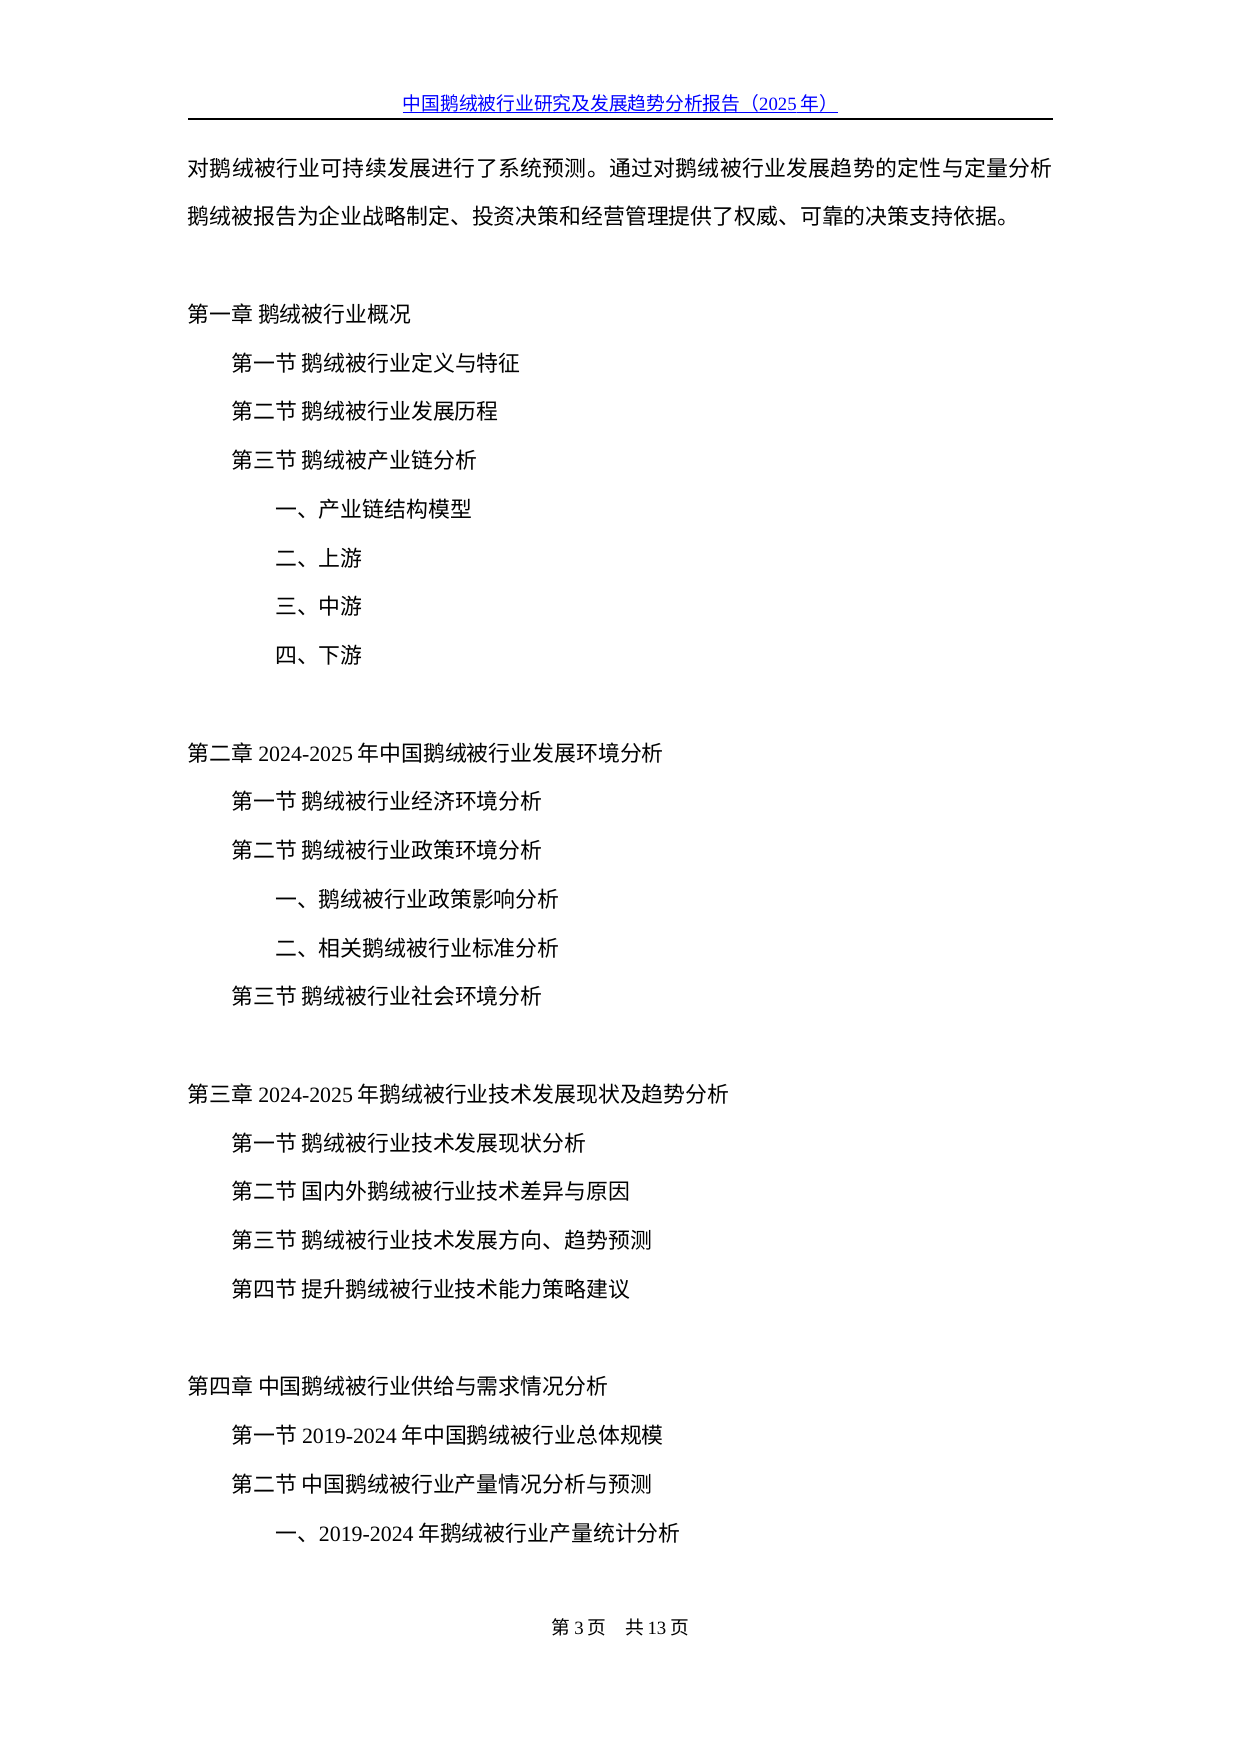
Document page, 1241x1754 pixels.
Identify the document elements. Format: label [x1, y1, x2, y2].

text [187, 150, 1053, 1548]
